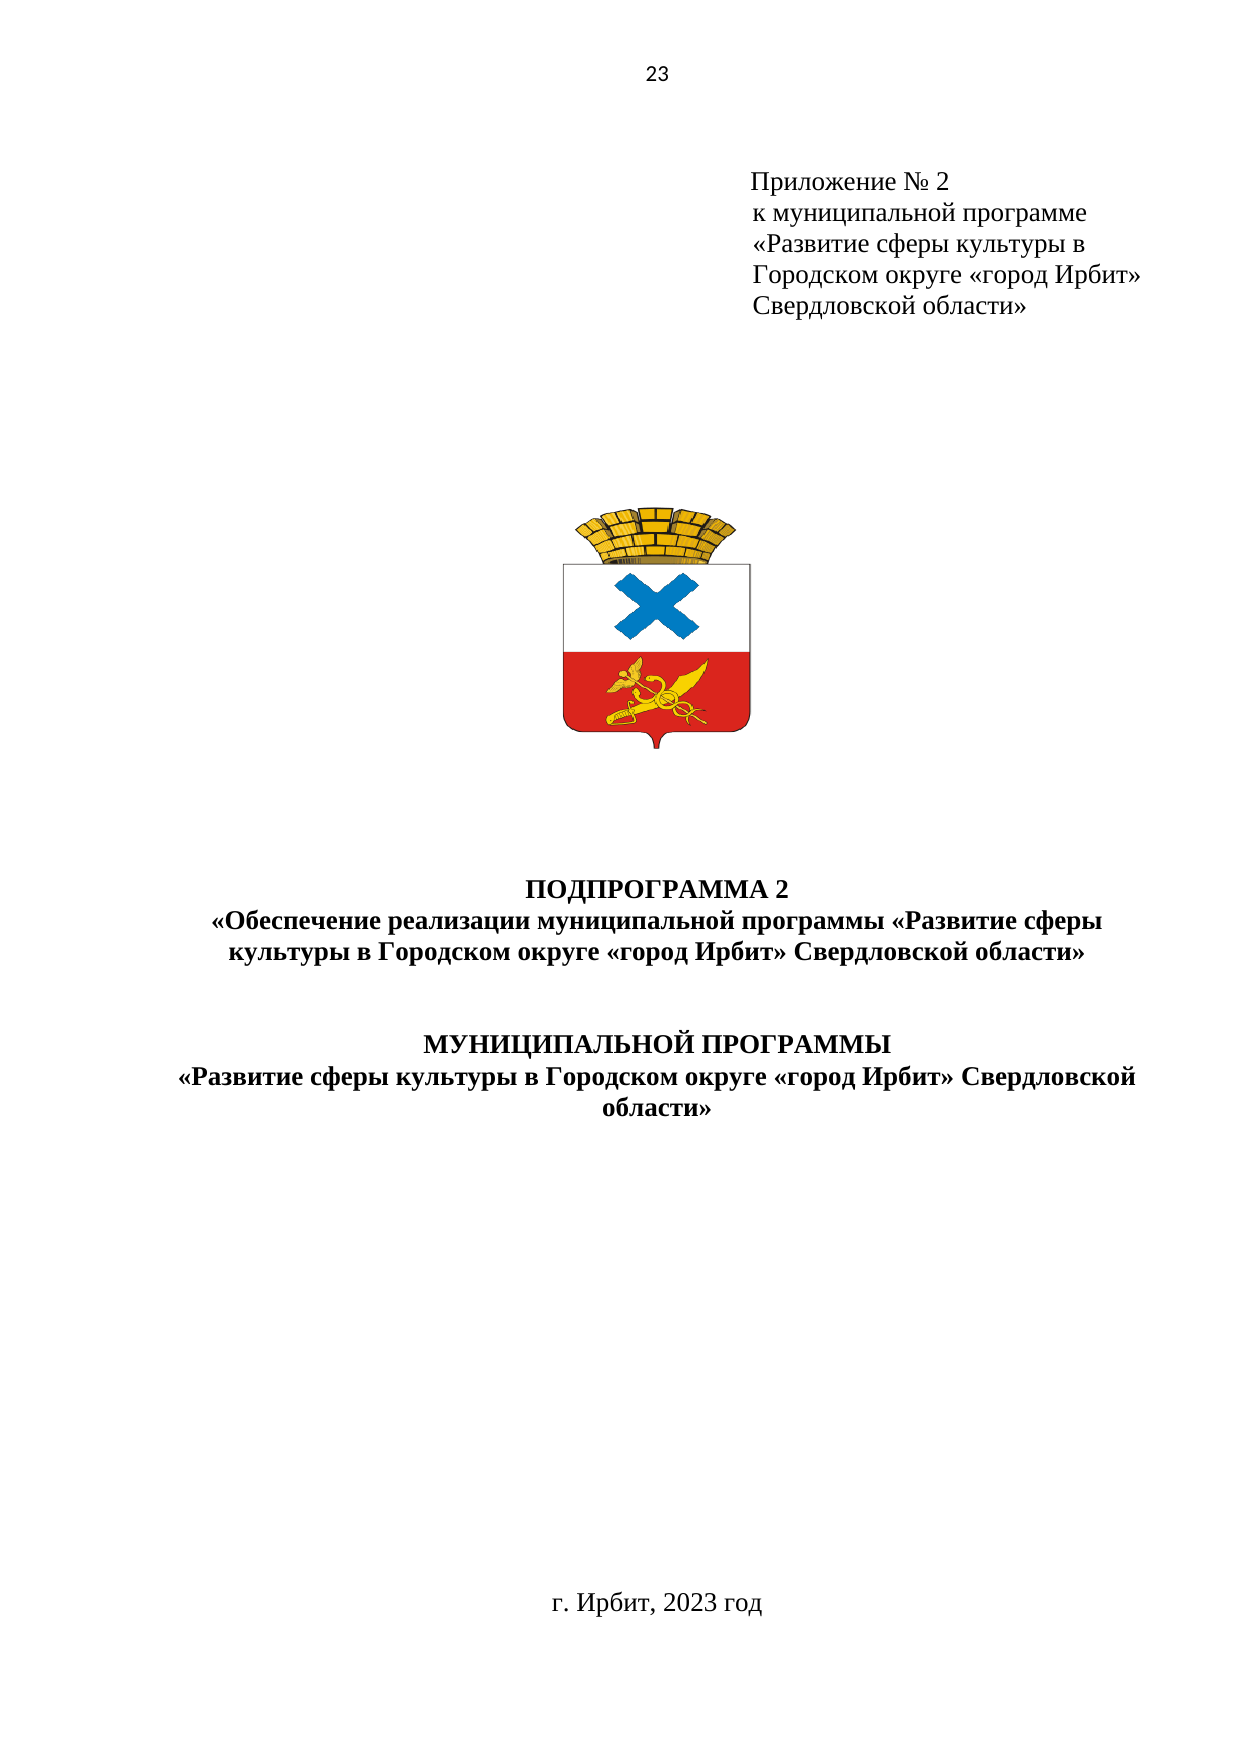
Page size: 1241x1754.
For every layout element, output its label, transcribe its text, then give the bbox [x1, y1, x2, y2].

text «Обеспечение реализации муниципальной программы «Развитие сферы культуры в Городском округе «город Ирбит» Свердловской области» [162, 904, 1152, 966]
picture [562, 507, 752, 749]
text ПОДПРОГРАММА 2 [162, 873, 1152, 904]
text Приложение № 2 [162, 165, 1152, 196]
text «Развитие сферы культуры в Городском округе «город Ирбит» Свердловской области» [162, 1059, 1152, 1122]
text МУНИЦИПАЛЬНОЙ ПРОГРАММЫ [162, 1028, 1152, 1059]
text к муниципальной программе «Развитие сферы культуры в Городском округе «город Ирбит» Свердловской области» [752, 196, 1152, 321]
text г. Ирбит, 2023 год [162, 1586, 1152, 1617]
